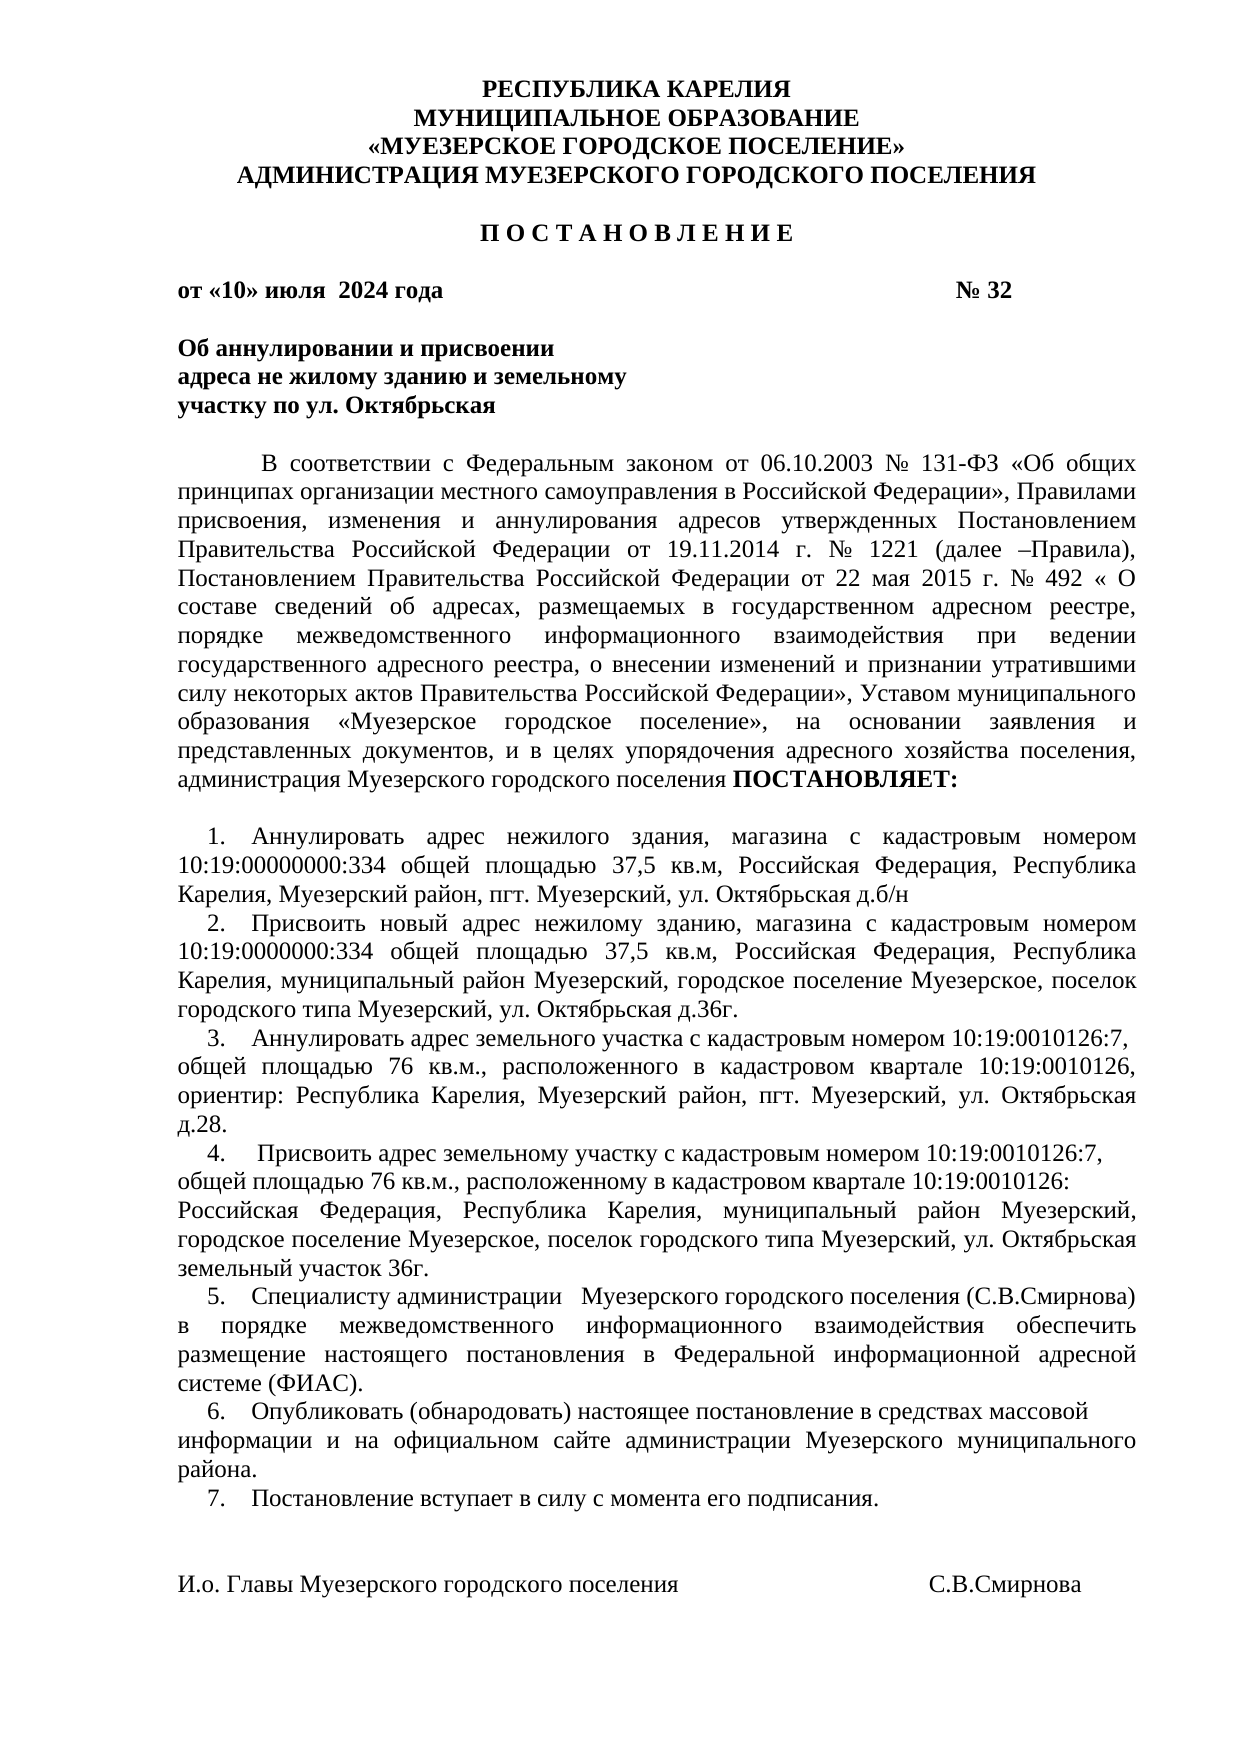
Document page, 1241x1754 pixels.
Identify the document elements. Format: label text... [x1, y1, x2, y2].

text информации и на официальном сайте администрации Муезерского муниципального района. [177, 1425, 1137, 1483]
text РЕСПУБЛИКА КАРЕЛИЯ [213, 74, 1060, 103]
text В соответствии с Федеральным законом от 06.10.2003 № 131-ФЗ «Об общих принципах организации местного самоуправления в Российской Федерации», Правилами присвоения, изменения и аннулирования адресов утвержденных Постановлением Правительства Российской Федерации от 19.11.2014 г. № 1221 (далее –Правила), Постановлением Правительства Российской Федерации от 22 мая 2015 г. № 492 « О составе сведений об адресах, размещаемых в государственном адресном реестре, порядке межведомственного информационного взаимодействия при ведении государственного адресного реестра, о внесении изменений и признании утратившими силу некоторых актов Правительства Российской Федерации», Уставом муниципального образования «Муезерское городское поселение», на основании заявления и представленных документов, и в целях упорядочения адресного хозяйства поселения, администрация Муезерского городского поселения ПОСТАНОВЛЯЕТ: [177, 448, 1137, 793]
text общей площадью 76 кв.м., расположенному в кадастровом квартале 10:19:0010126: [177, 1166, 1137, 1195]
text «МУЕЗЕРСКОЕ ГОРОДСКОЕ ПОСЕЛЕНИЕ» [213, 131, 1060, 160]
text 4. Присвоить адрес земельному участку с кадастровым номером 10:19:0010126:7, [177, 1138, 1137, 1166]
text общей площадью 76 кв.м., расположенного в кадастровом квартале 10:19:0010126, ориентир: Республика Карелия, Муезерский район, пгт. Муезерский, ул. Октябрьская д.28. [177, 1051, 1137, 1138]
list Постановление вступает в силу с момента его подписания. [207, 1483, 1137, 1511]
list Специалисту администрации Муезерского городского поселения (С.В.Смирнова) [177, 1281, 1137, 1310]
list Аннулировать адрес земельного участка с кадастровым номером 10:19:0010126:7, [177, 1023, 1137, 1051]
text участку по ул. Октябрьская [177, 390, 1060, 419]
text П О С Т А Н О В Л Е Н И Е [213, 218, 1060, 246]
text от «10» июля 2024 года № 32 [177, 275, 1137, 304]
list Российская Федерация, Республика Карелия, муниципальный район Муезерский, городское поселение Муезерское, поселок городского типа Муезерский, ул. Октябрьская земельный участок 36г. [177, 1195, 1137, 1281]
text Об аннулировании и присвоении [177, 333, 1060, 361]
list Присвоить новый адрес нежилому зданию, магазина с кадастровым номером 10:19:0000000:334 общей площадью 37,5 кв.м, Российская Федерация, Республика Карелия, муниципальный район Муезерский, городское поселение Муезерское, поселок городского типа Муезерский, ул. Октябрьская д.36г. [177, 908, 1137, 1023]
list Опубликовать (обнародовать) настоящее постановление в средствах массовой [177, 1396, 1137, 1425]
text И.о. Главы Муезерского городского поселения С.В.Смирнова [177, 1569, 1137, 1598]
list Аннулировать адрес нежилого здания, магазина с кадастровым номером 10:19:00000000:334 общей площадью 37,5 кв.м, Российская Федерация, Республика Карелия, Муезерский район, пгт. Муезерский, ул. Октябрьская д.б/н [177, 821, 1137, 908]
text адреса не жилому зданию и земельному [177, 361, 1060, 390]
text МУНИЦИПАЛЬНОЕ ОБРАЗОВАНИЕ [213, 103, 1060, 131]
text в порядке межведомственного информационного взаимодействия обеспечить размещение настоящего постановления в Федеральной информационной адресной системе (ФИАС). [177, 1310, 1137, 1396]
text АДМИНИСТРАЦИЯ МУЕЗЕРСКОГО ГОРОДСКОГО ПОСЕЛЕНИЯ [213, 160, 1060, 189]
